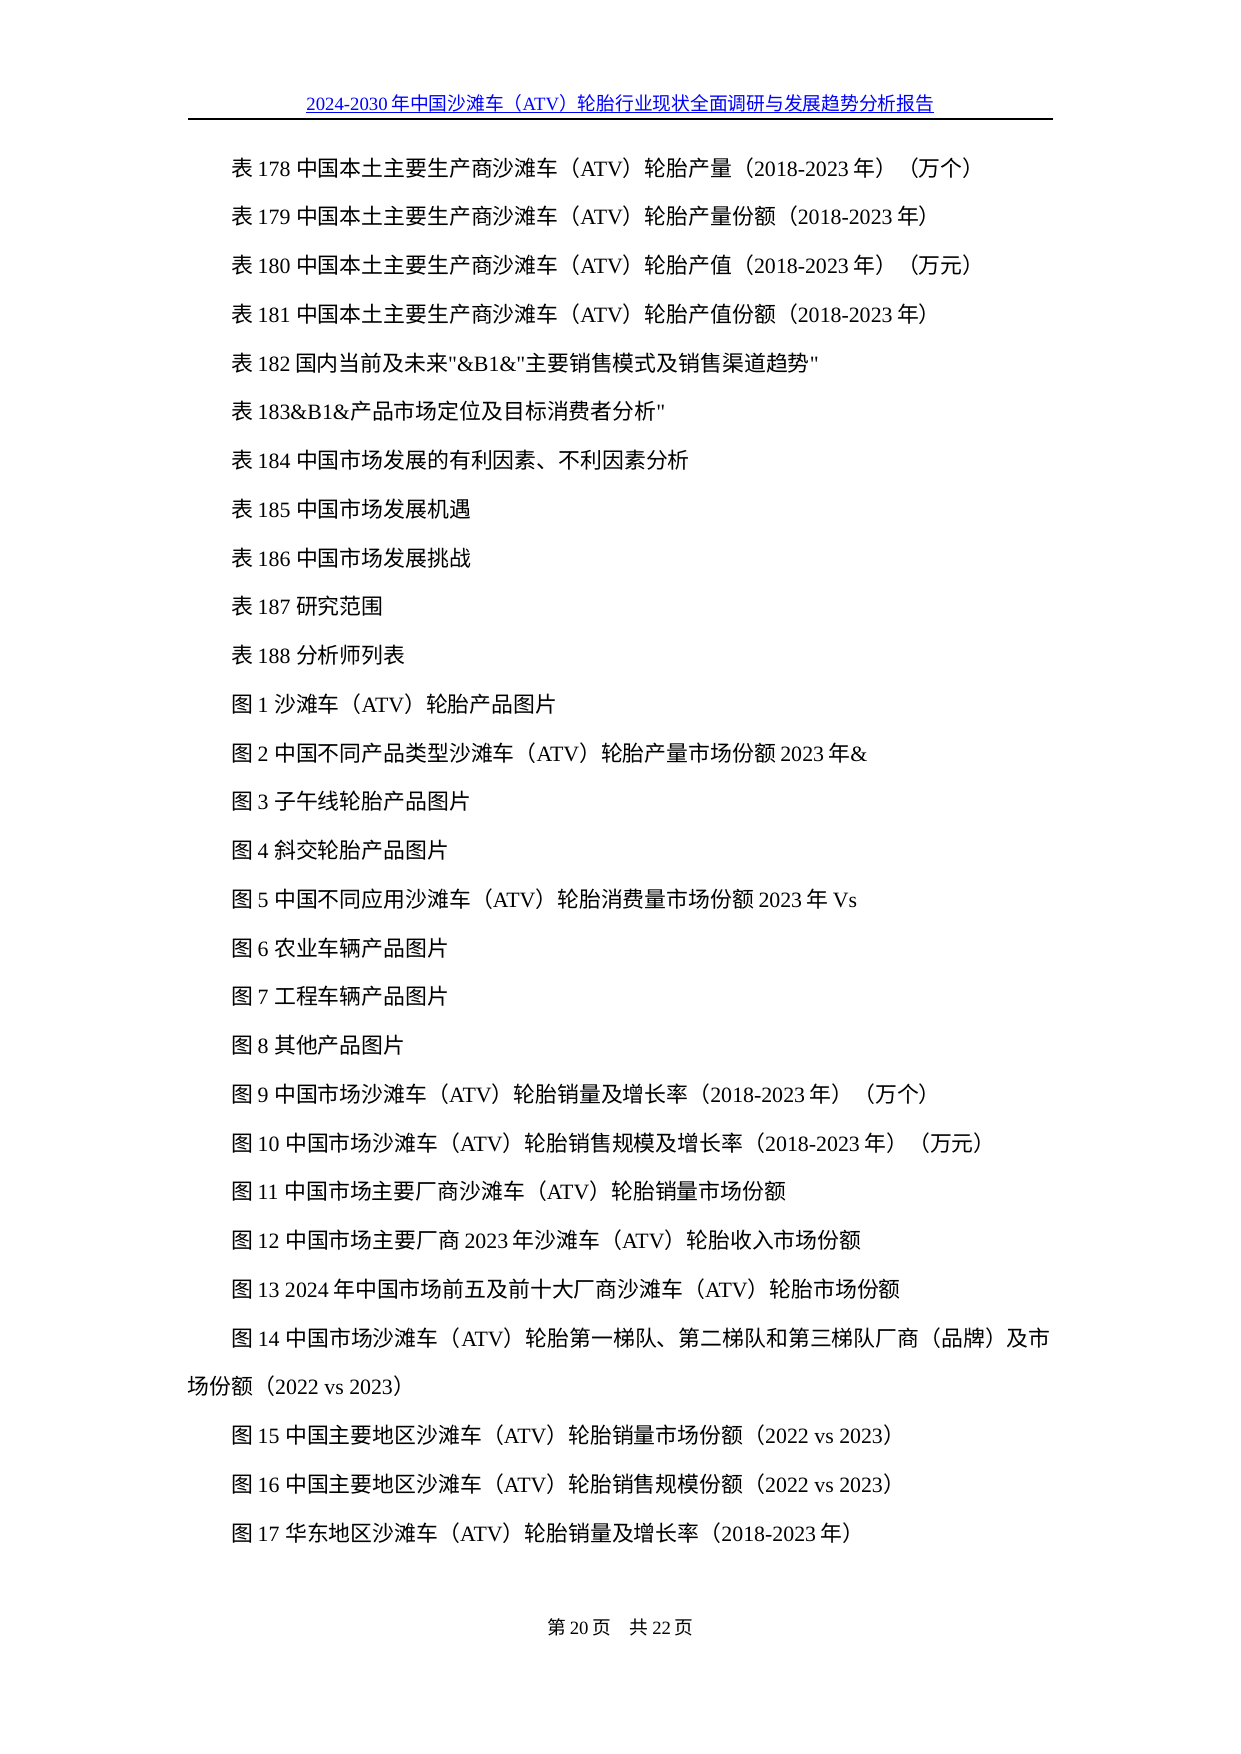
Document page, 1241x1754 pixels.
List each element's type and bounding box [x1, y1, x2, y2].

text [187, 150, 1053, 1548]
